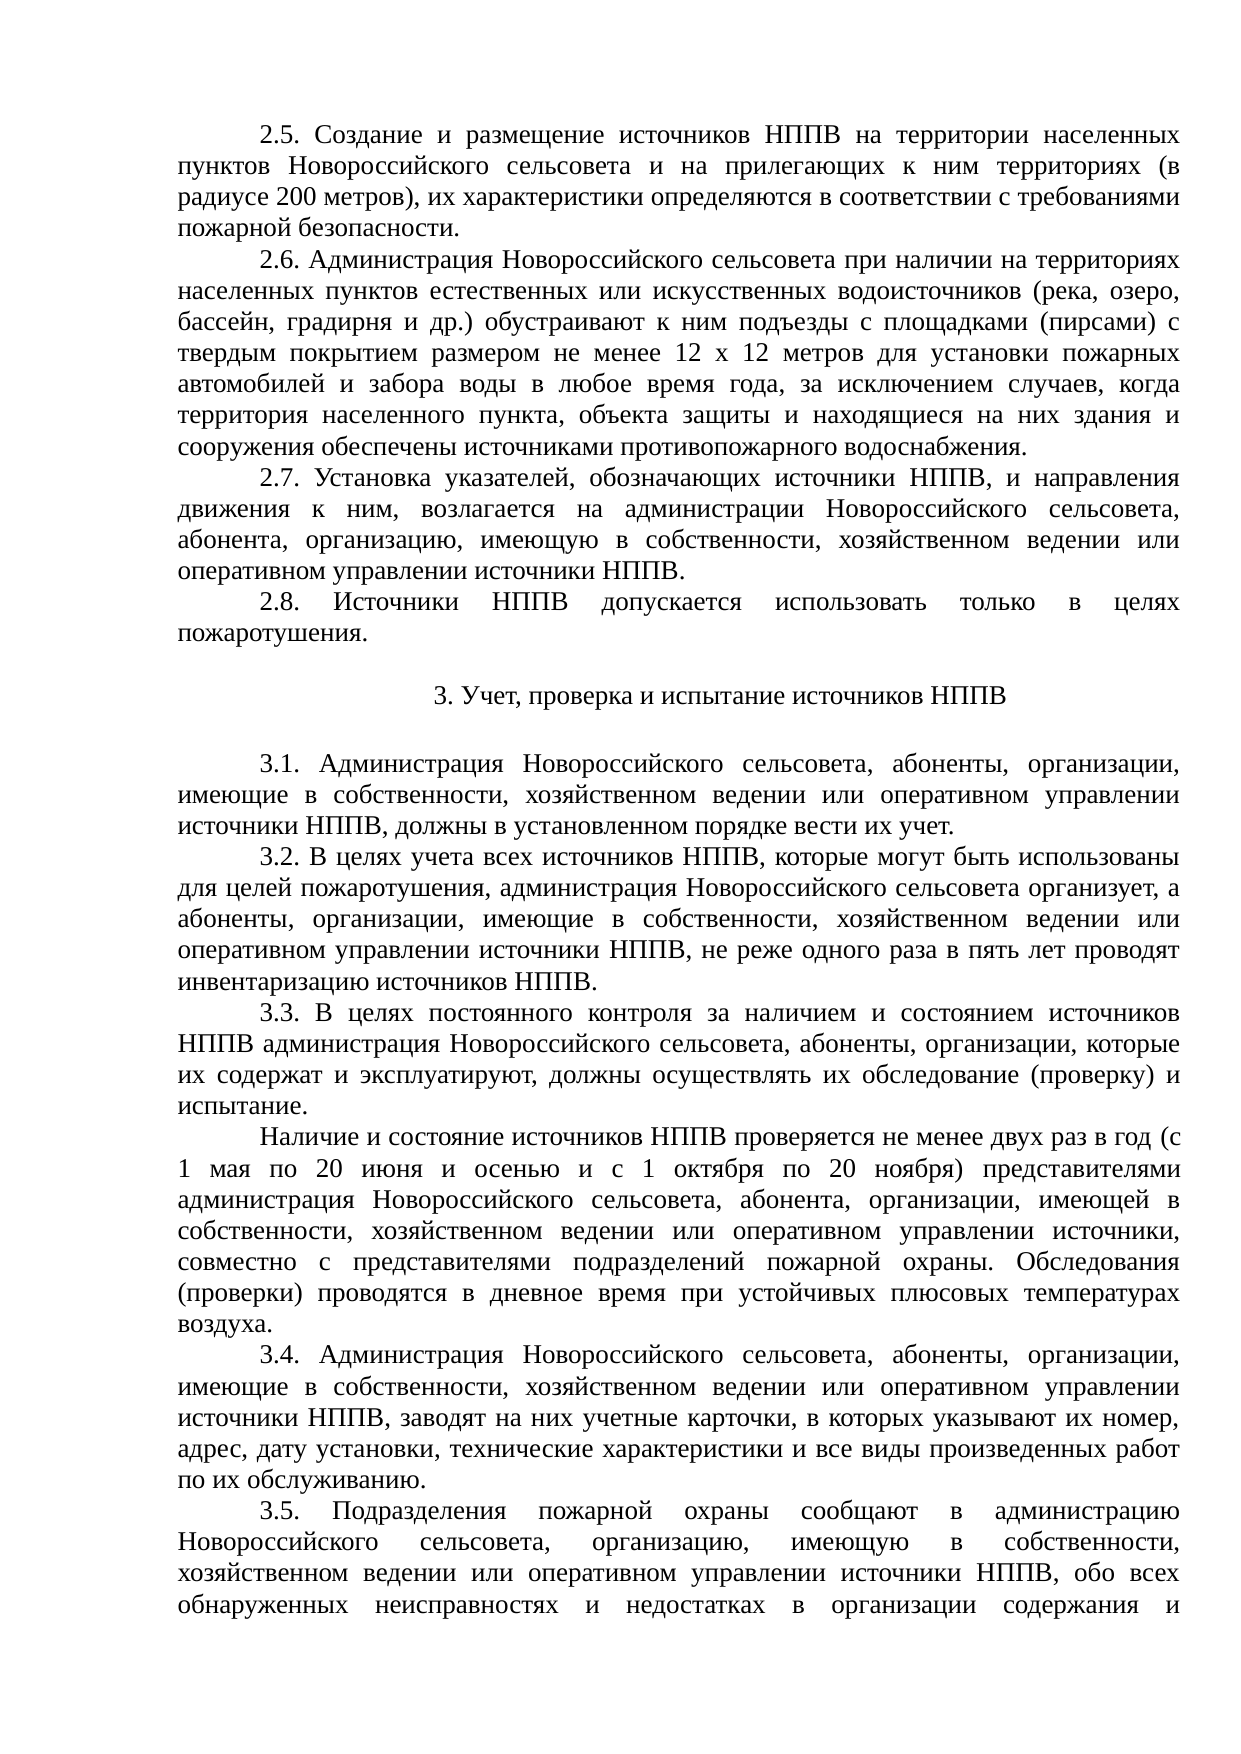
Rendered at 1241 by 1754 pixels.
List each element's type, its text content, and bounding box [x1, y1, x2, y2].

list 2.7. Установка указателей, обозначающих источники НППВ, и направления движения к ним, возлагается на администрации Новороссийского сельсовета, абонента, организацию, имеющую в собственности, хозяйственном ведении или оперативном управлении источники НППВ. [177, 461, 1181, 585]
list 3. Учет, проверка и испытание источников НППВ [177, 679, 1181, 710]
list 3.2. В целях учета всех источников НППВ, которые могут быть использованы для целей пожаротушения, администрация Новороссийского сельсовета организует, а абоненты, организации, имеющие в собственности, хозяйственном ведении или оперативном управлении источники НППВ, не реже одного раза в пять лет проводят инвентаризацию источников НППВ. [177, 840, 1181, 996]
list 2.8. Источники НППВ допускается использовать только в целях пожаротушения. [177, 585, 1181, 648]
list 2.5. Создание и размещение источников НППВ на территории населенных пунктов Новороссийского сельсовета и на прилегающих к ним территориях (в радиусе 200 метров), их характеристики определяются в соответствии с требованиями пожарной безопасности. [177, 118, 1181, 243]
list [177, 1494, 1181, 1619]
list Наличие и состояние источников НППВ проверяется не менее двух раз в год (с 1 мая по 20 июня и осенью и с 1 октября по 20 ноября) представителями администрация Новороссийского сельсовета, абонента, организации, имеющей в собственности, хозяйственном ведении или оперативном управлении источники, совместно с представителями подразделений пожарной охраны. Обследования (проверки) проводятся в дневное время при устойчивых плюсовых температурах воздуха. [177, 1121, 1181, 1338]
list 3.3. В целях постоянного контроля за наличием и состоянием источников НППВ администрация Новороссийского сельсовета, абоненты, организации, которые их содержат и эксплуатируют, должны осуществлять их обследование (проверку) и испытание. [177, 996, 1181, 1121]
list 2.6. Администрация Новороссийского сельсовета при наличии на территориях населенных пунктов естественных или искусственных водоисточников (река, озеро, бассейн, градирня и др.) обустраивают к ним подъезды с площадками (пирсами) с твердым покрытием размером не менее 12 x 12 метров для установки пожарных автомобилей и забора воды в любое время года, за исключением случаев, когда территория населенного пункта, объекта защиты и находящиеся на них здания и сооружения обеспечены источниками противопожарного водоснабжения. [177, 243, 1181, 461]
list 3.1. Администрация Новороссийского сельсовета, абоненты, организации, имеющие в собственности, хозяйственном ведении или оперативном управлении источники НППВ, должны в установленном порядке вести их учет. [177, 747, 1181, 840]
list 3.4. Администрация Новороссийского сельсовета, абоненты, организации, имеющие в собственности, хозяйственном ведении или оперативном управлении источники НППВ, заводят на них учетные карточки, в которых указывают их номер, адрес, дату установки, технические характеристики и все виды произведенных работ по их обслуживанию. [177, 1338, 1181, 1494]
